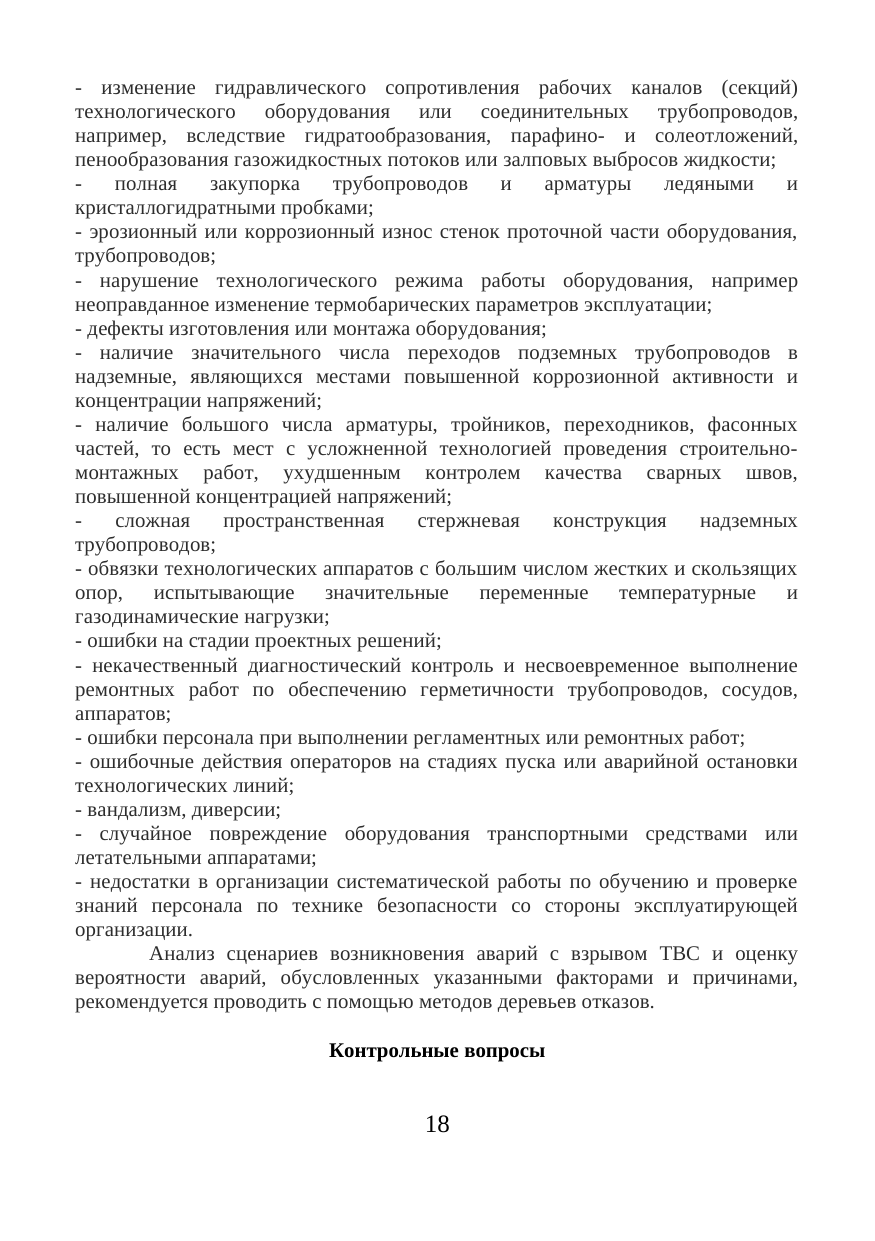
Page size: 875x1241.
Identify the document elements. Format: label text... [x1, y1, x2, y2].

text - недостатки в организации систематической работы по обучению и проверке знаний персонала по технике безопасности со стороны эксплуатирующей организации. [75, 869, 799, 941]
text - некачественный диагностический контроль и несвоевременное выполнение ремонтных работ по обеспечению герметичности трубопроводов, сосудов, аппаратов; [75, 652, 799, 725]
text - ошибочные действия операторов на стадиях пуска или аварийной остановки технологических линий; [75, 749, 799, 797]
text - наличие большого числа арматуры, тройников, переходников, фасонных частей, то есть мест с усложненной технологией проведения строительно-монтажных работ, ухудшенным контролем качества сварных швов, повышенной концентрацией напряжений; [75, 412, 799, 508]
text - случайное повреждение оборудования транспортными средствами или летательными аппаратами; [75, 821, 799, 869]
text - наличие значительного числа переходов подземных трубопроводов в надземные, являющихся местами повышенной коррозионной активности и концентрации напряжений; [75, 340, 799, 412]
text - обвязки технологических аппаратов с большим числом жестких и скользящих опор, испытывающие значительные переменные температурные и газодинамические нагрузки; [75, 556, 799, 628]
text - нарушение технологического режима работы оборудования, например неоправданное изменение термобарических параметров эксплуатации; [75, 267, 799, 316]
text - эрозионный или коррозионный износ стенок проточной части оборудования, трубопроводов; [75, 219, 799, 267]
text Анализ сценариев возникновения аварий с взрывом ТВС и оценку вероятности аварий, обусловленных указанными факторами и причинами, рекомендуется проводить с помощью методов деревьев отказов. [75, 941, 799, 1013]
text - ошибки на стадии проектных решений; [75, 628, 799, 652]
text - изменение гидравлического сопротивления рабочих каналов (секций) технологического оборудования или соединительных трубопроводов, например, вследствие гидратообразования, парафино- и солеотложений, пенообразования газожидкостных потоков или залповых выбросов жидкости; [75, 75, 799, 171]
text - вандализм, диверсии; [75, 797, 799, 821]
text - полная закупорка трубопроводов и арматуры ледяными и кристаллогидратными пробками; [75, 171, 799, 219]
text Контрольные вопросы [75, 1037, 799, 1062]
text - ошибки персонала при выполнении регламентных или ремонтных работ; [75, 725, 799, 749]
text - дефекты изготовления или монтажа оборудования; [75, 316, 799, 340]
text - сложная пространственная стержневая конструкция надземных трубопроводов; [75, 508, 799, 556]
